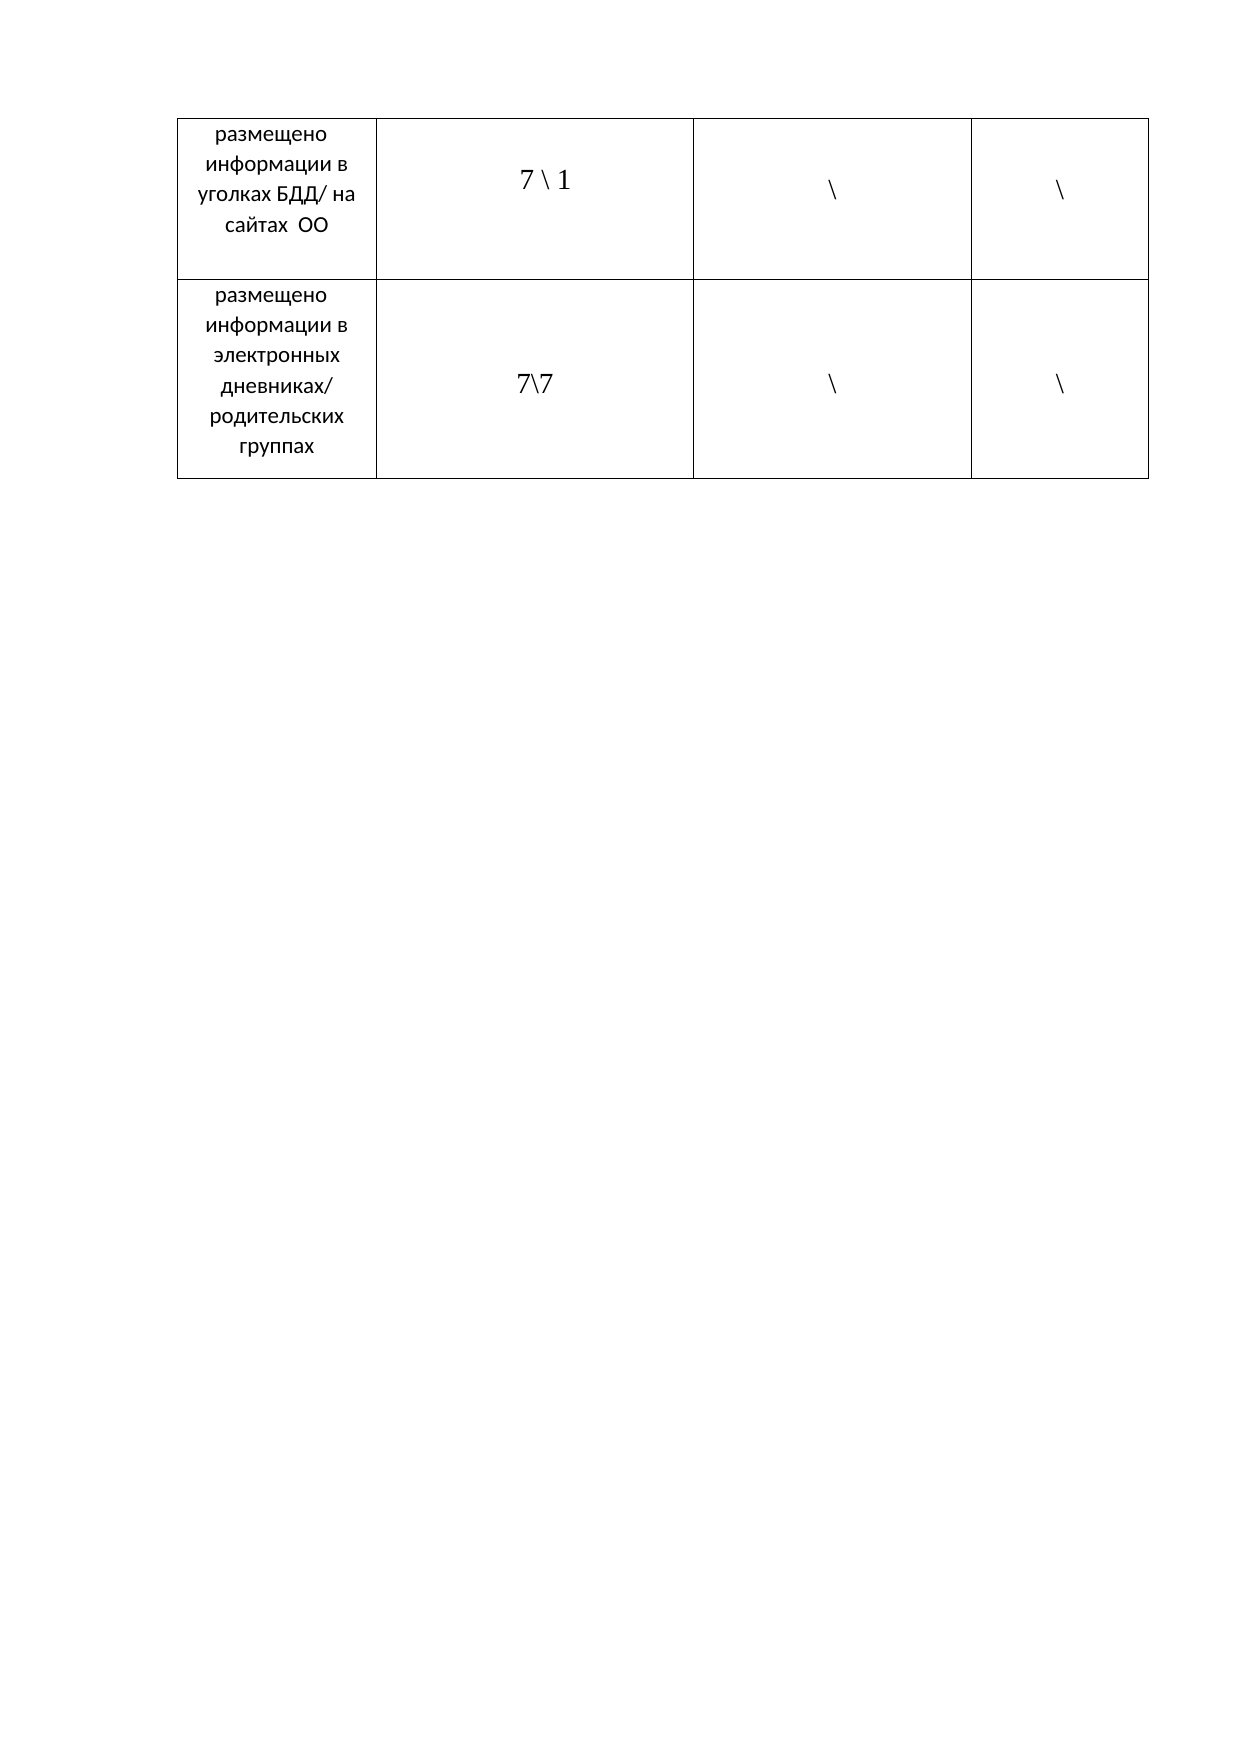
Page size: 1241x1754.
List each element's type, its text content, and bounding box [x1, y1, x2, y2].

table_cell размещено информации в уголках БДД/ на сайтах ОО [178, 119, 376, 279]
table_cell 7\7 [377, 280, 693, 478]
table_cell размещено информации в электронных дневниках/ родительских группах [178, 280, 376, 478]
table_cell \ [972, 280, 1148, 478]
table_cell \ [694, 119, 971, 279]
table_cell \ [694, 280, 971, 478]
table_cell 7 \ 1 [377, 119, 693, 279]
table_cell \ [972, 119, 1148, 279]
